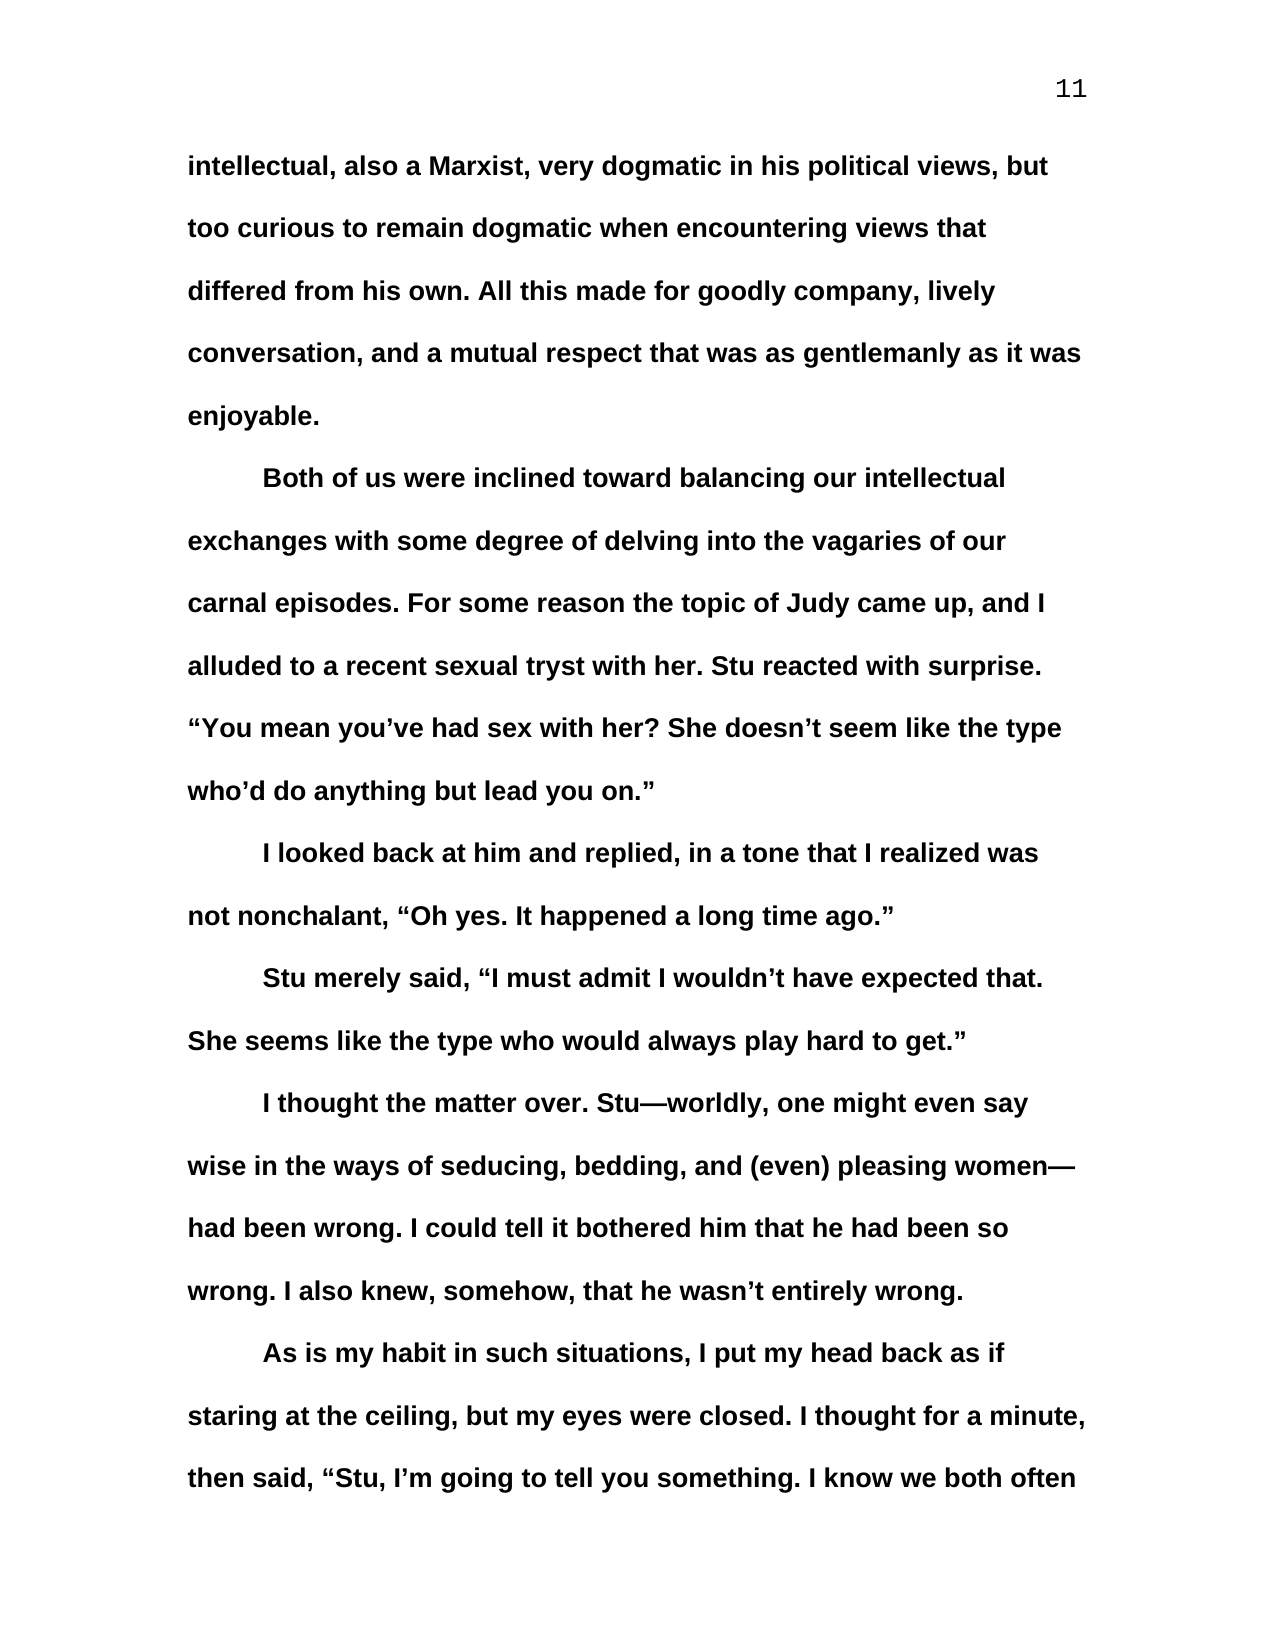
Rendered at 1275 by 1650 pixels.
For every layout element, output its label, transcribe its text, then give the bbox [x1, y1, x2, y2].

text Both of us were inclined toward balancing our intellectual exchanges with some degree of delving into the vagaries of our carnal episodes. For some reason the topic of Judy came up, and I alluded to a recent sexual tryst with her. Stu reacted with surprise. “You mean you’ve had sex with her? She doesn’t seem like the type who’d do anything but lead you on.” [187, 462, 1087, 806]
text I thought the matter over. Stu—worldly, one might even say wise in the ways of seducing, bedding, and (even) pleasing women—had been wrong. I could tell it bothered him that he had been so wrong. I also knew, somehow, that he wasn’t entirely wrong. [187, 1087, 1087, 1306]
text I looked back at him and replied, in a tone that I realized was not nonchalant, “Oh yes. It happened a long time ago.” [187, 837, 1087, 931]
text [187, 150, 1087, 431]
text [187, 1337, 1087, 1494]
text Stu merely said, “I must admit I wouldn’t have expected that. She seems like the type who would always play hard to get.” [187, 962, 1087, 1056]
